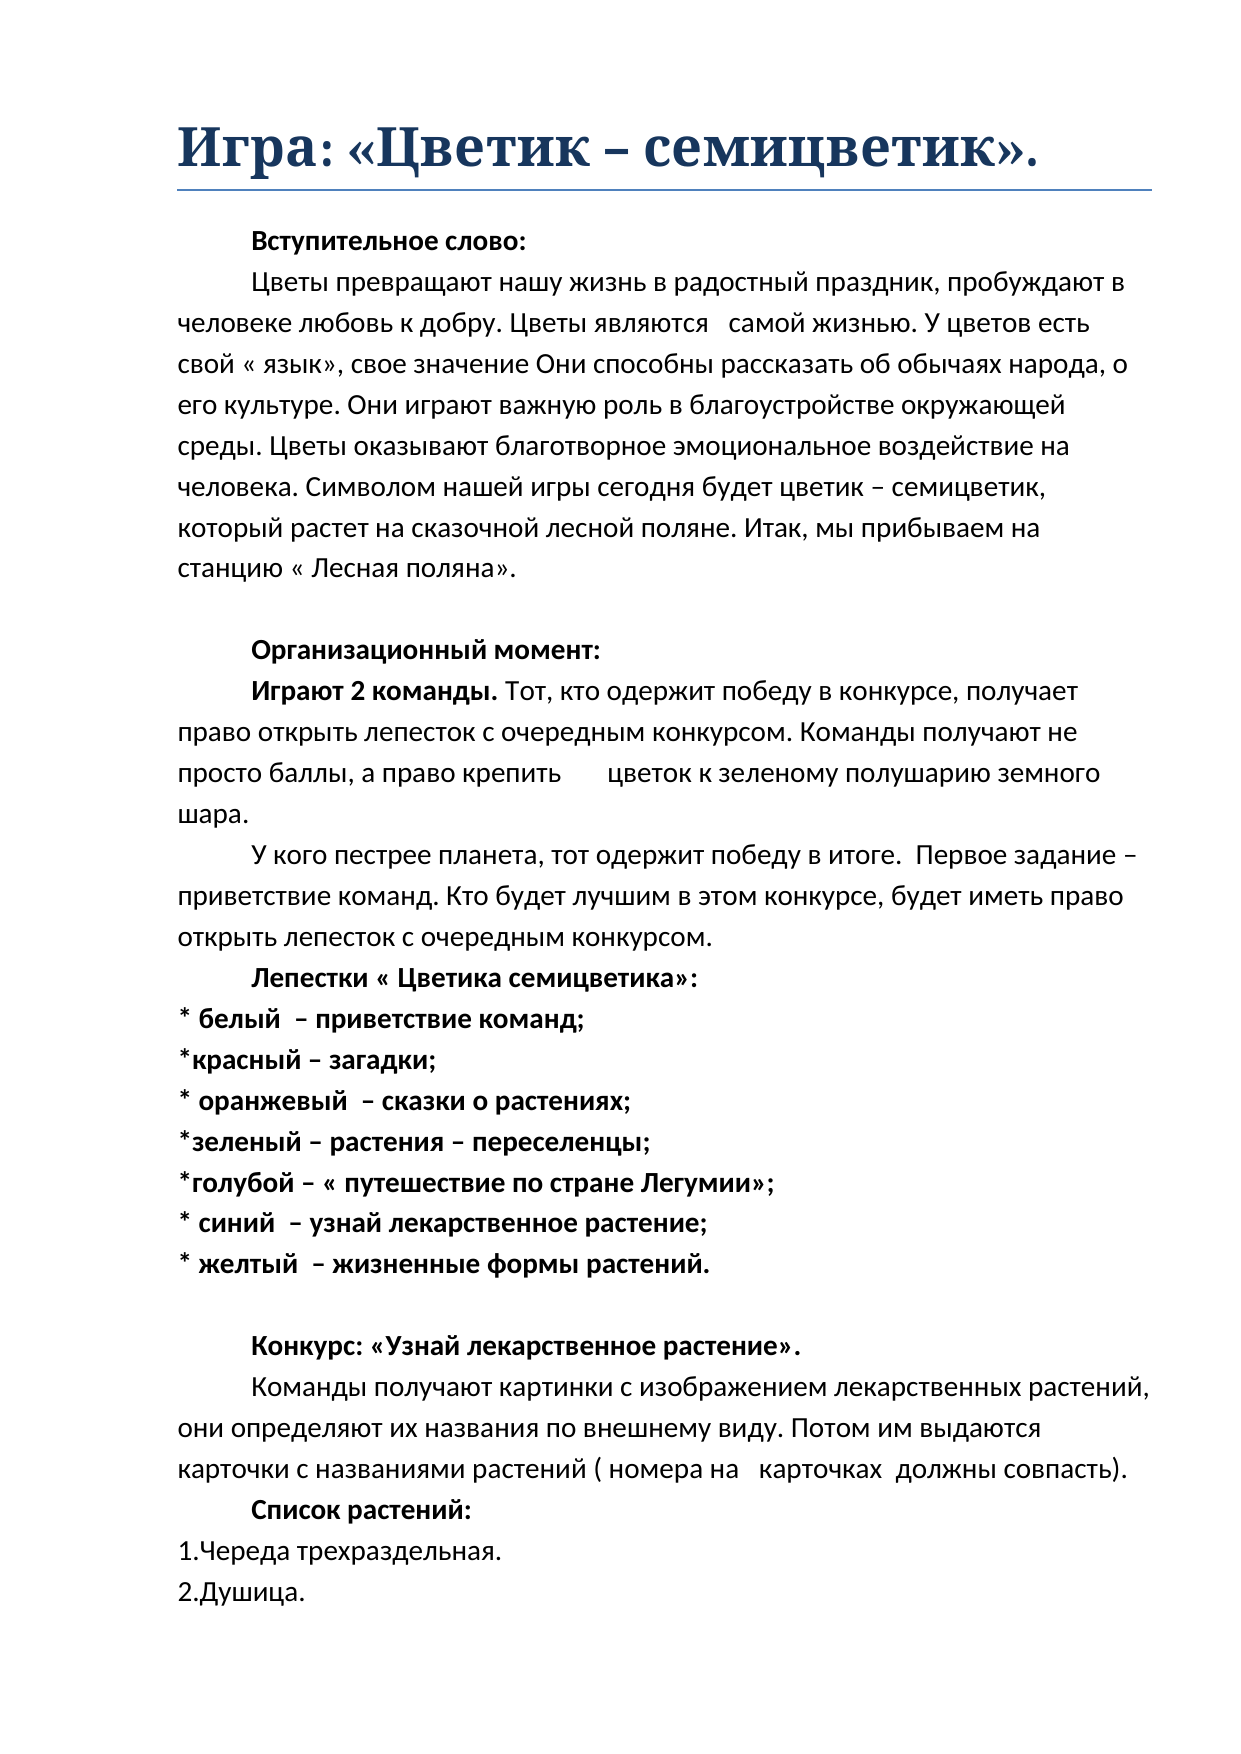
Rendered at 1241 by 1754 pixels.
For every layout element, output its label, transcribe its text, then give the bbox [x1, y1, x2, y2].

text *зеленый – растения – переселенцы; [177, 1123, 1152, 1158]
text Конкурс: «Узнай лекарственное растение». [177, 1327, 1152, 1363]
text * оранжевый – сказки о растениях; [177, 1082, 1152, 1117]
text Лепестки « Цветика семицветика»: [177, 959, 1152, 994]
text Организационный момент: [177, 631, 1152, 667]
text У кого пестрее планета, тот одержит победу в итоге. Первое задание – приветствие команд. Кто будет лучшим в этом конкурсе, будет иметь право открыть лепесток с очередным конкурсом. [177, 836, 1152, 954]
title Игра: «Цветик – семицветик». [177, 118, 1152, 189]
text Список растений: [177, 1491, 1152, 1527]
text 1.Череда трехраздельная. [177, 1532, 1152, 1568]
text Команды получают картинки с изображением лекарственных растений, они определяют их названия по внешнему виду. Потом им выдаются карточки с названиями растений ( номера на карточках должны совпасть). [177, 1368, 1152, 1486]
text Вступительное слово: [177, 222, 1152, 258]
text Играют 2 команды. Тот, кто одержит победу в конкурсе, получает право открыть лепесток с очередным конкурсом. Команды получают не просто баллы, а право крепить цветок к зеленому полушарию земного шара. [177, 672, 1152, 831]
text Цветы превращают нашу жизнь в радостный праздник, пробуждают в человеке любовь к добру. Цветы являются самой жизнью. У цветов есть свой « язык», свое значение Они способны рассказать об обычаях народа, о его культуре. Они играют важную роль в благоустройстве окружающей среды. Цветы оказывают благотворное эмоциональное воздействие на человека. Символом нашей игры сегодня будет цветик – семицветик, который растет на сказочной лесной поляне. Итак, мы прибываем на станцию « Лесная поляна». [177, 263, 1152, 585]
text * белый – приветствие команд; [177, 1000, 1152, 1036]
text * желтый – жизненные формы растений. [177, 1246, 1152, 1281]
text *красный – загадки; [177, 1041, 1152, 1076]
text * синий – узнай лекарственное растение; [177, 1204, 1152, 1240]
text *голубой – « путешествие по стране Легумии»; [177, 1164, 1152, 1199]
text 2.Душица. [177, 1573, 1152, 1609]
